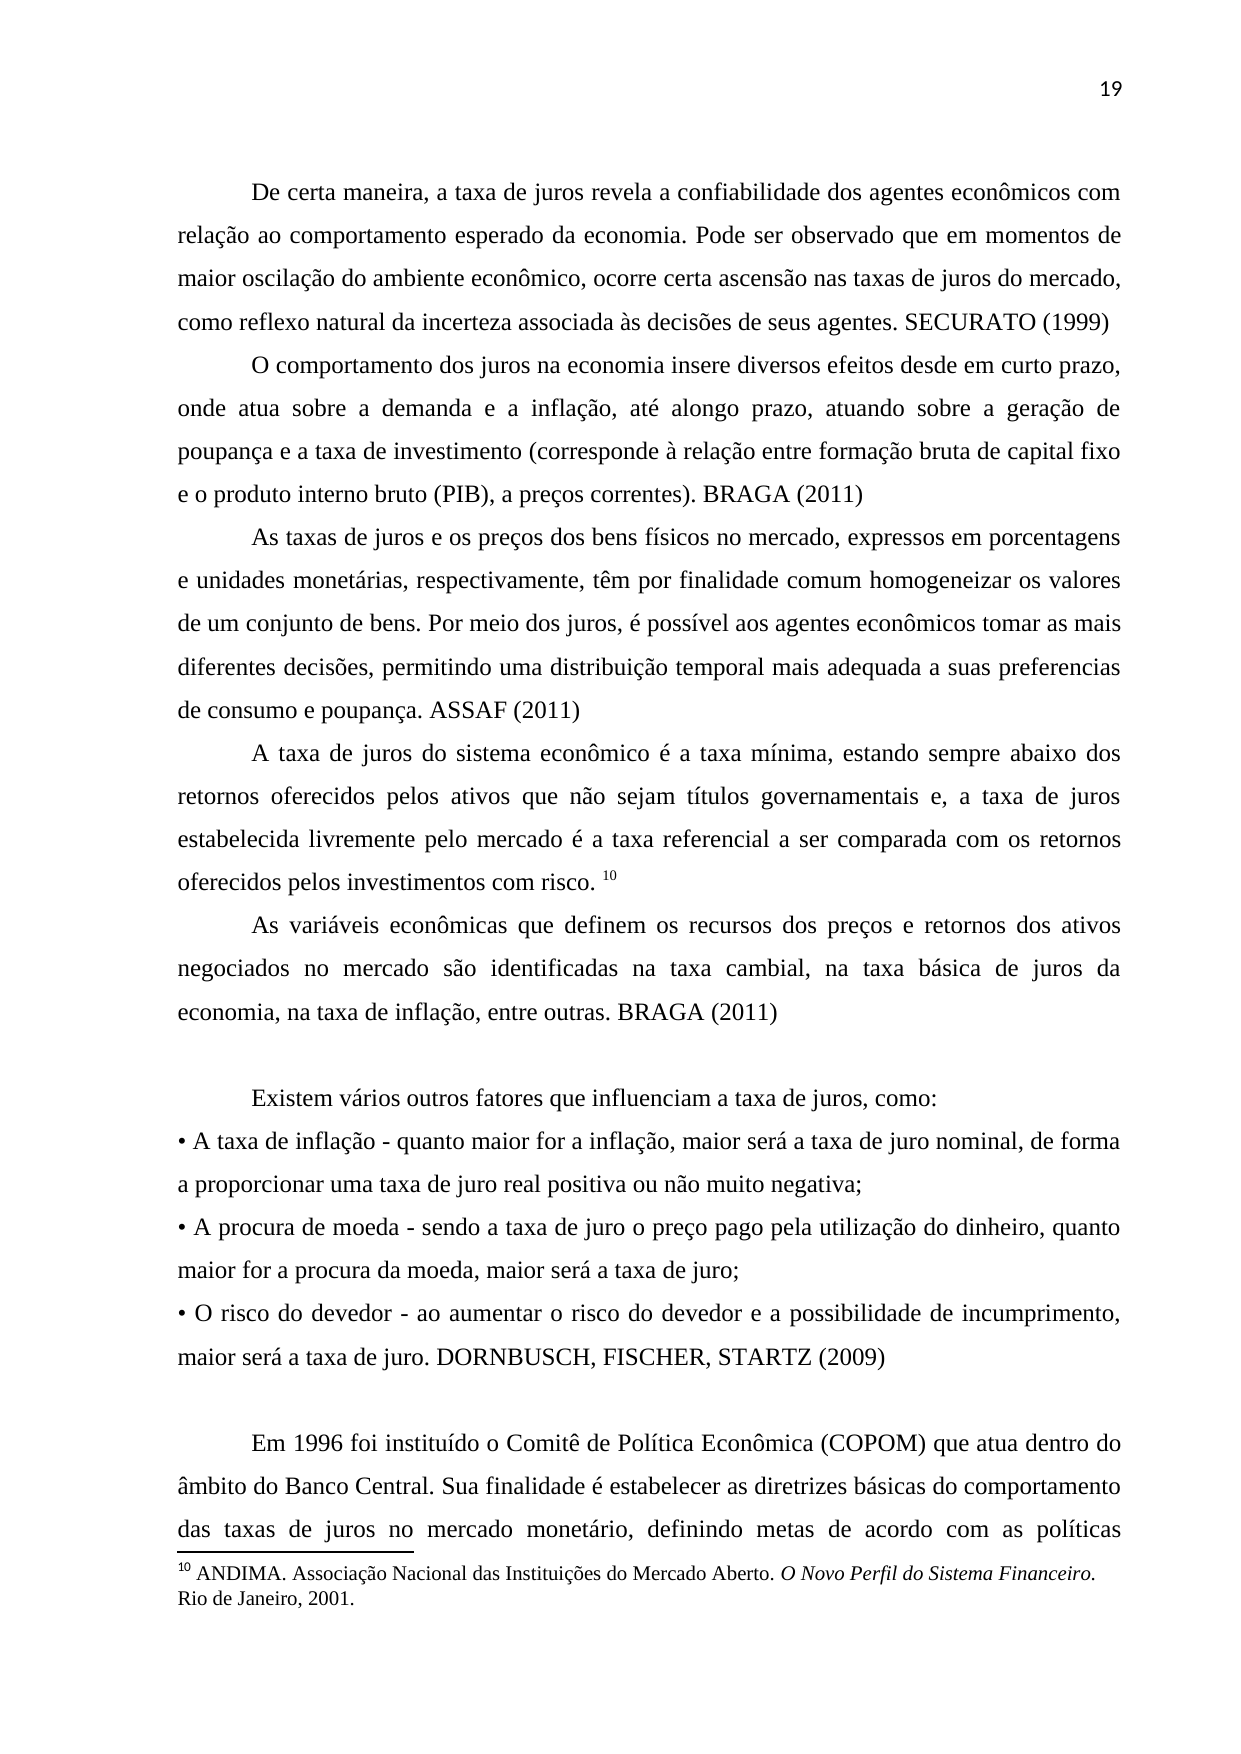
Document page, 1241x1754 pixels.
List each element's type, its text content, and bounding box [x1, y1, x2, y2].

text • A procura de moeda - sendo a taxa de juro o preço pago pela utilização do dinheiro, quanto maior for a procura da moeda, maior será a taxa de juro; [177, 1212, 1122, 1284]
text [177, 1428, 1122, 1543]
text Existem vários outros fatores que influenciam a taxa de juros, como: [177, 1083, 1122, 1112]
text • O risco do devedor - ao aumentar o risco do devedor e a possibilidade de incumprimento, maior será a taxa de juro. DORNBUSCH, FISCHER, STARTZ (2009) [177, 1298, 1122, 1370]
text O comportamento dos juros na economia insere diversos efeitos desde em curto prazo, onde atua sobre a demanda e a inflação, até alongo prazo, atuando sobre a geração de poupança e a taxa de investimento (corresponde à relação entre formação bruta de capital fixo e o produto interno bruto (PIB), a preços correntes). BRAGA (2011) [177, 350, 1122, 508]
text • A taxa de inflação - quanto maior for a inflação, maior será a taxa de juro nominal, de forma a proporcionar uma taxa de juro real positiva ou não muito negativa; [177, 1126, 1122, 1198]
text As taxas de juros e os preços dos bens físicos no mercado, expressos em porcentagens e unidades monetárias, respectivamente, têm por finalidade comum homogeneizar os valores de um conjunto de bens. Por meio dos juros, é possível aos agentes econômicos tomar as mais diferentes decisões, permitindo uma distribuição temporal mais adequada a suas preferencias de consumo e poupança. ASSAF (2011) [177, 522, 1122, 723]
text As variáveis econômicas que definem os recursos dos preços e retornos dos ativos negociados no mercado são identificadas na taxa cambial, na taxa básica de juros da economia, na taxa de inflação, entre outras. BRAGA (2011) [177, 910, 1122, 1025]
text De certa maneira, a taxa de juros revela a confiabilidade dos agentes econômicos com relação ao comportamento esperado da economia. Pode ser observado que em momentos de maior oscilação do ambiente econômico, ocorre certa ascensão nas taxas de juros do mercado, como reflexo natural da incerteza associada às decisões de seus agentes. SECURATO (1999) [177, 177, 1122, 335]
text A taxa de juros do sistema econômico é a taxa mínima, estando sempre abaixo dos retornos oferecidos pelos ativos que não sejam títulos governamentais e, a taxa de juros estabelecida livremente pelo mercado é a taxa referencial a ser comparada com os retornos oferecidos pelos investimentos com risco. [177, 738, 1122, 896]
